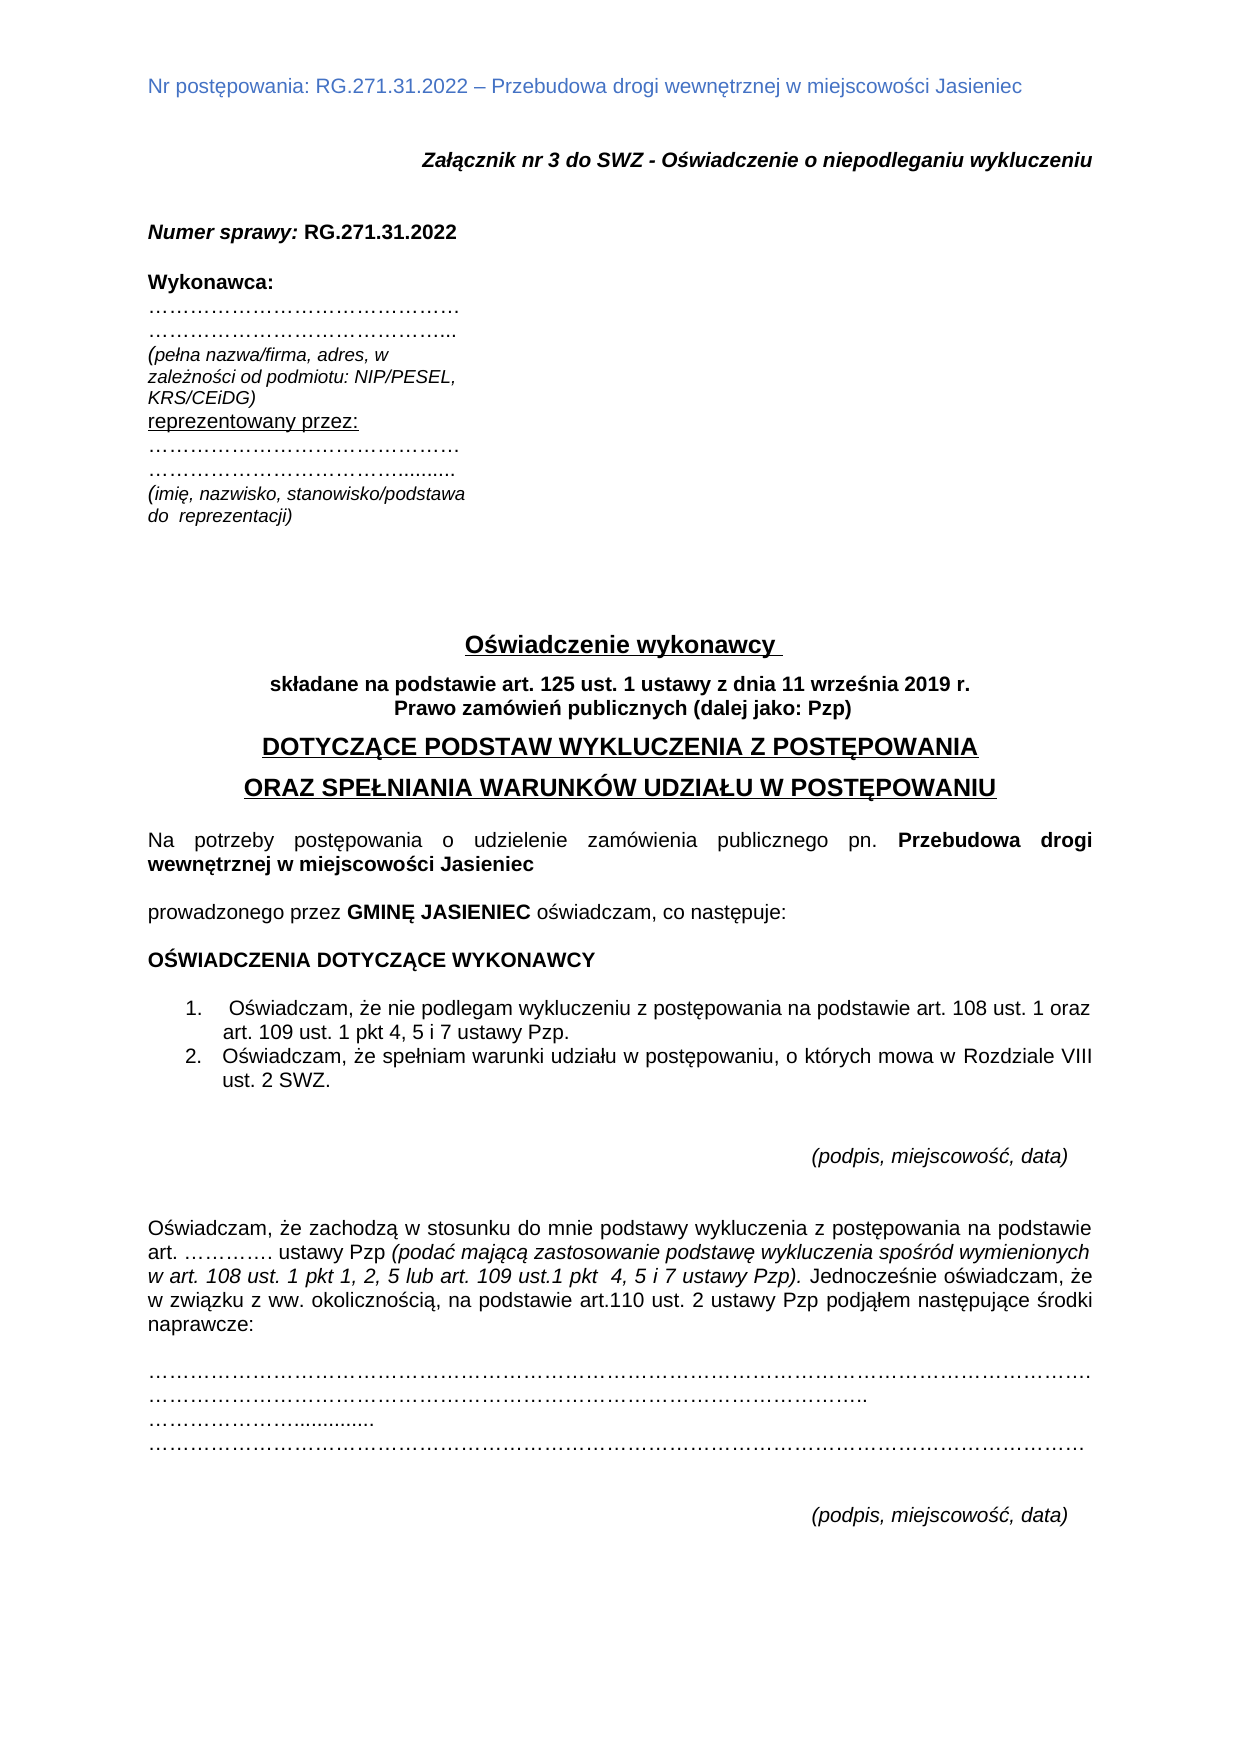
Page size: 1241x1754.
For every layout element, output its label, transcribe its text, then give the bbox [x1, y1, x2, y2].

text (imię, nazwisko, stanowisko/podstawa do reprezentacji) [148, 481, 472, 526]
list Oświadczam, że nie podlegam wykluczeniu z postępowania na podstawie art. 108 ust. 1 oraz art. 109 ust. 1 pkt 4, 5 i 7 ustawy Pzp. [185, 996, 1093, 1044]
text Wykonawca: [148, 270, 1093, 294]
list Oświadczam, że spełniam warunki udziału w postępowaniu, o których mowa w Rozdziale VIII ust. 2 SWZ. [185, 1044, 1093, 1092]
text Oświadczenie wykonawcy [148, 630, 1093, 659]
text ………………………………………………………………………………………………………………………. [148, 1359, 1093, 1383]
text składane na podstawie art. 125 ust. 1 ustawy z dnia 11 września 2019 r. [148, 671, 1093, 695]
text Prawo zamówień publicznych (dalej jako: Pzp) [148, 695, 1093, 719]
text (pełna nazwa/firma, adres, w zależności od podmiotu: NIP/PESEL, KRS/CEiDG) [148, 342, 472, 409]
text ……………………………………………………………………………... [148, 294, 472, 342]
text (podpis, miejscowość, data) [738, 1144, 1093, 1168]
text Załącznik nr 3 do SWZ - Oświadczenie o niepodleganiu wykluczeniu [148, 148, 1093, 172]
text reprezentowany przez: [148, 409, 1093, 433]
text Numer sprawy: RG.271.31.2022 [148, 219, 1093, 243]
text Oświadczam, że zachodzą w stosunku do mnie podstawy wykluczenia z postępowania na podstawie art. …………. ustawy Pzp (podać mającą zastosowanie podstawę wykluczenia spośród wymienionych w art. 108 ust. 1 pkt 1, 2, 5 lub art. 109 ust.1 pkt 4, 5 i 7 ustawy Pzp). Jednocześnie oświadczam, że w związku z ww. okolicznością, na podstawie art.110 ust. 2 ustawy Pzp podjąłem następujące środki naprawcze: [148, 1216, 1093, 1335]
text ORAZ SPEŁNIANIA WARUNKÓW UDZIAŁU W POSTĘPOWANIU [148, 773, 1093, 802]
text DOTYCZĄCE PODSTAW WYKLUCZENIA Z POSTĘPOWANIA [148, 732, 1093, 761]
text …………………………………………………………………………………………..…………………..............……………………………………………………………………………………………………………………… [148, 1383, 1093, 1455]
text prowadzonego przez GMINĘ JASIENIEC oświadczam, co następuje: [148, 900, 1093, 924]
text (podpis, miejscowość, data) [738, 1503, 1093, 1527]
text ……………………………………………………………………….......... [148, 433, 472, 481]
text Na potrzeby postępowania o udzielenie zamówienia publicznego pn. Przebudowa drogi wewnętrznej w miejscowości Jasieniec [148, 828, 1093, 876]
text OŚWIADCZENIA DOTYCZĄCE WYKONAWCY [148, 948, 1093, 972]
